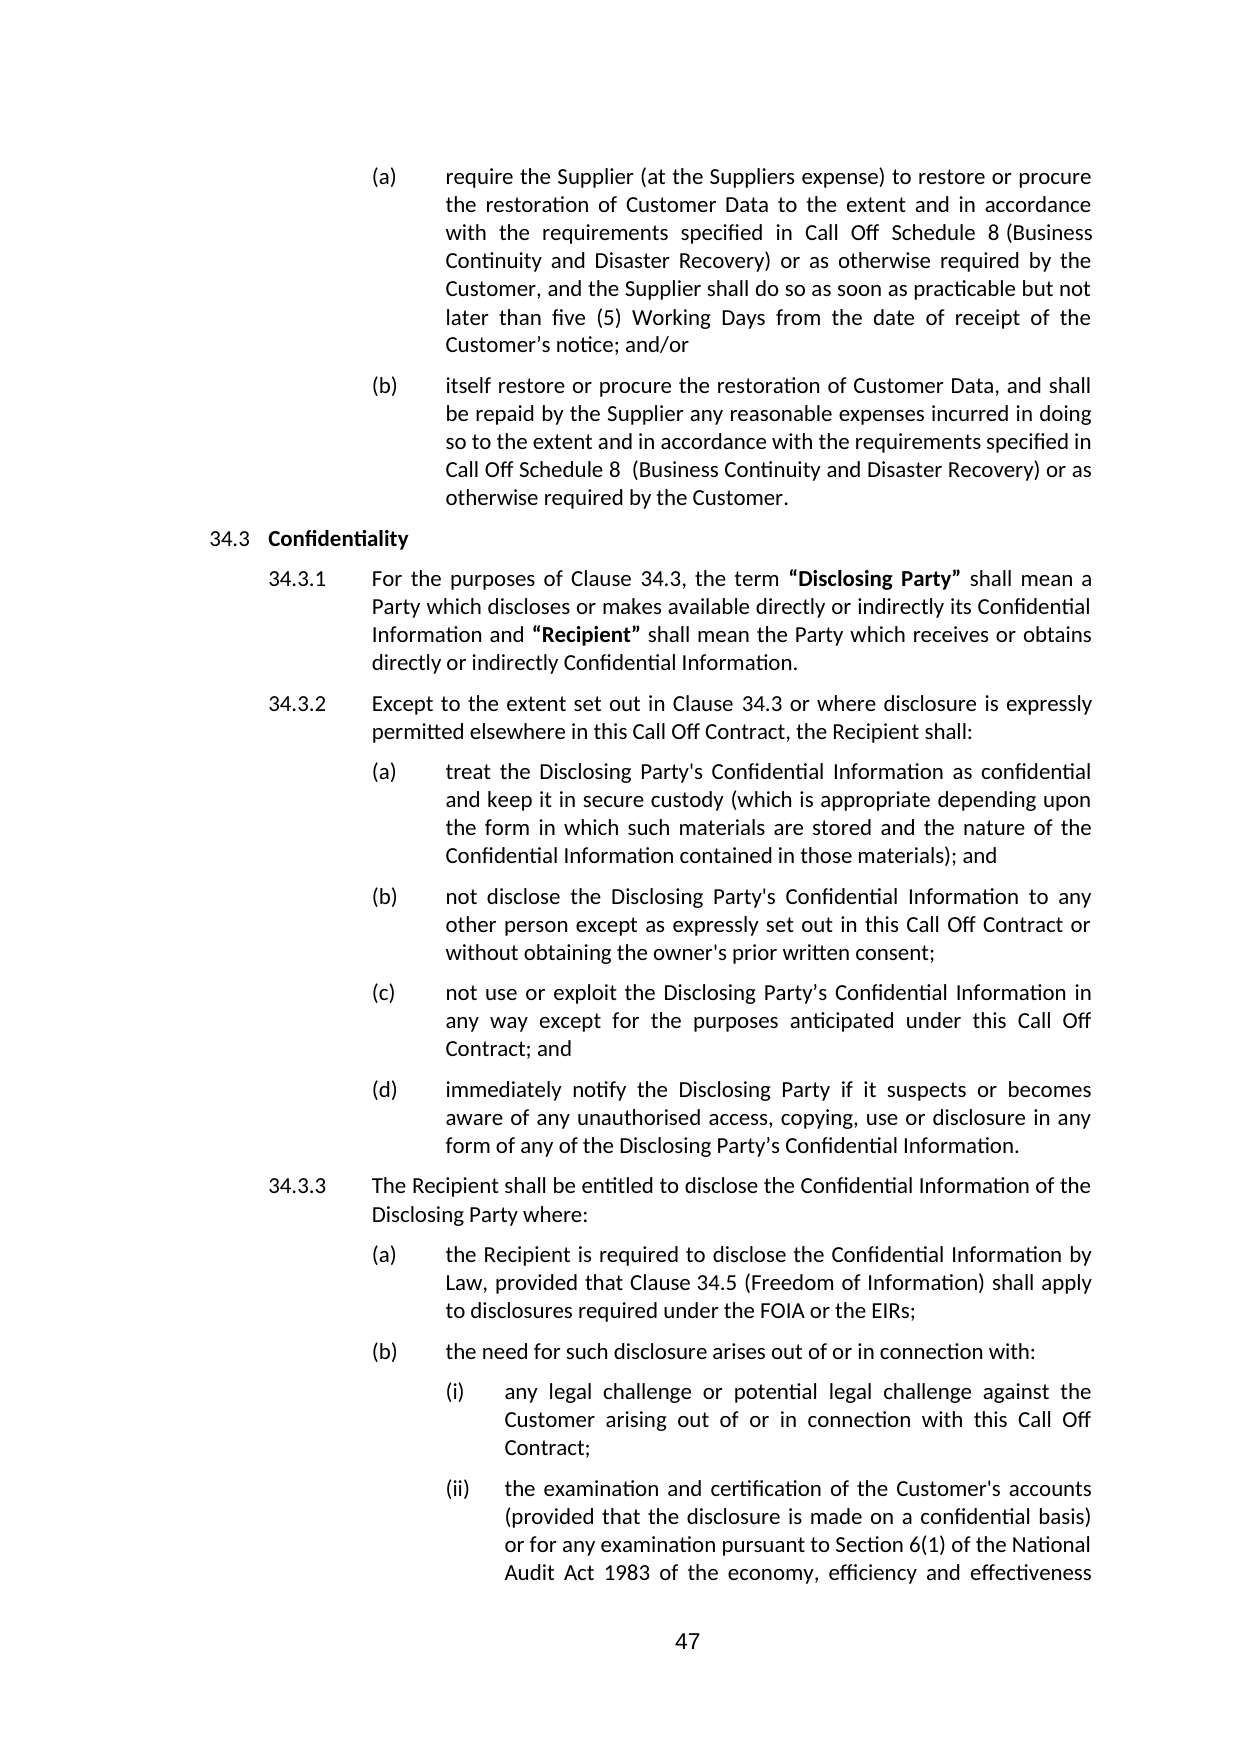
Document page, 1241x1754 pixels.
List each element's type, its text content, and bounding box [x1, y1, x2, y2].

text the Recipient is required to disclose the Confidential Information by Law, provided that Clause 34.5 (Freedom of Information) shall apply to disclosures required under the FOIA or the EIRs; [372, 1240, 1093, 1324]
text For the purposes of Clause 34.3, the term “Disclosing Party” shall mean a Party which discloses or makes available directly or indirectly its Confidential Information and “Recipient” shall mean the Party which receives or obtains directly or indirectly Confidential Information. [268, 564, 1093, 676]
text Except to the extent set out in Clause 34.3 or where disclosure is expressly permitted elsewhere in this Call Off Contract, the Recipient shall: [268, 689, 1093, 745]
text require the Supplier (at the Suppliers expense) to restore or procure the restoration of Customer Data to the extent and in accordance with the requirements specified in Call Off Schedule 8 (Business Continuity and Disaster Recovery) or as otherwise required by the Customer, and the Supplier shall do so as soon as practicable but not later than five (5) Working Days from the date of receipt of the Customer’s notice; and/or [372, 162, 1093, 359]
text immediately notify the Disclosing Party if it suspects or becomes aware of any unauthorised access, copying, use or disclosure in any form of any of the Disclosing Party’s Confidential Information. [372, 1075, 1093, 1159]
subtitle Confidentiality [209, 524, 1093, 552]
text The Recipient shall be entitled to disclose the Confidential Information of the Disclosing Party where: [268, 1172, 1093, 1228]
text not use or exploit the Disclosing Party’s Confidential Information in any way except for the purposes anticipated under this Call Off Contract; and [372, 978, 1093, 1063]
text itself restore or procure the restoration of Customer Data, and shall be repaid by the Supplier any reasonable expenses incurred in doing so to the extent and in accordance with the requirements specified in Call Off Schedule 8 (Business Continuity and Disaster Recovery) or as otherwise required by the Customer. [372, 371, 1093, 511]
text treat the Disclosing Party's Confidential Information as confidential and keep it in secure custody (which is appropriate depending upon the form in which such materials are stored and the nature of the Confidential Information contained in those materials); and [372, 757, 1093, 869]
text any legal challenge or potential legal challenge against the Customer arising out of or in connection with this Call Off Contract; [445, 1377, 1093, 1461]
text not disclose the Disclosing Party's Confidential Information to any other person except as expressly set out in this Call Off Contract or without obtaining the owner's prior written consent; [372, 882, 1093, 966]
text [445, 1474, 1093, 1586]
text the need for such disclosure arises out of or in connection with: [372, 1337, 1093, 1365]
